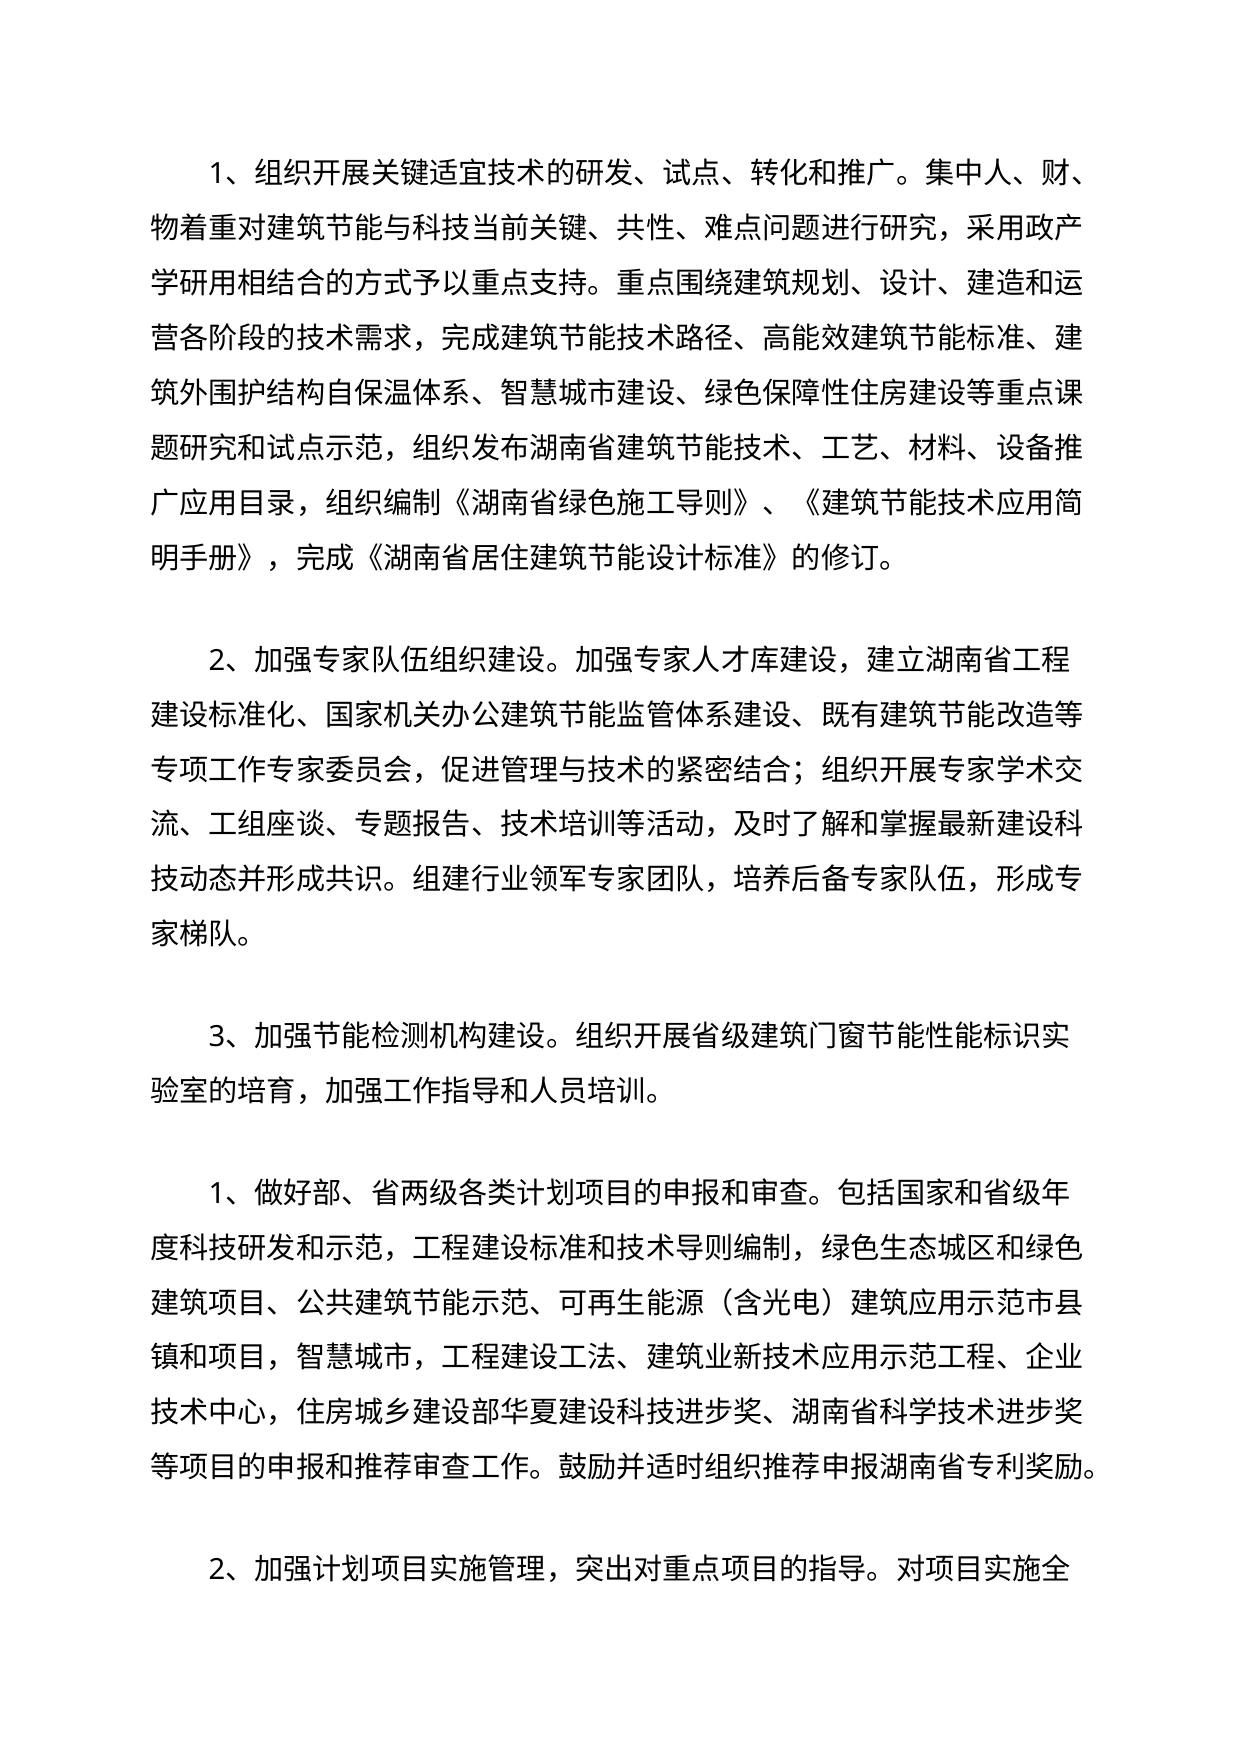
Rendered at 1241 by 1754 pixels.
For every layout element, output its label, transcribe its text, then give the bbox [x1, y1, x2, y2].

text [150, 1546, 1090, 1588]
text 2、加强专家队伍组织建设。加强专家人才库建设，建立湖南省工程建设标准化、国家机关办公建筑节能监管体系建设、既有建筑节能改造等专项工作专家委员会，促进管理与技术的紧密结合；组织开展专家学术交流、工组座谈、专题报告、技术培训等活动，及时了解和掌握最新建设科技动态并形成共识。组建行业领军专家团队，培养后备专家队伍，形成专家梯队。 [150, 636, 1090, 953]
text 1、组织开展关键适宜技术的研发、试点、转化和推广。集中人、财、物着重对建筑节能与科技当前关键、共性、难点问题进行研究，采用政产学研用相结合的方式予以重点支持。重点围绕建筑规划、设计、建造和运营各阶段的技术需求，完成建筑节能技术路径、高能效建筑节能标准、建筑外围护结构自保温体系、智慧城市建设、绿色保障性住房建设等重点课题研究和试点示范，组织发布湖南省建筑节能技术、工艺、材料、设备推广应用目录，组织编制《湖南省绿色施工导则》、《建筑节能技术应用简明手册》，完成《湖南省居住建筑节能设计标准》的修订。 [150, 150, 1090, 577]
text 3、加强节能检测机构建设。组织开展省级建筑门窗节能性能标识实验室的培育，加强工作指导和人员培训。 [150, 1012, 1090, 1110]
text 1、做好部、省两级各类计划项目的申报和审查。包括国家和省级年度科技研发和示范，工程建设标准和技术导则编制，绿色生态城区和绿色建筑项目、公共建筑节能示范、可再生能源（含光电）建筑应用示范市县镇和项目，智慧城市，工程建设工法、建筑业新技术应用示范工程、企业技术中心，住房城乡建设部华夏建设科技进步奖、湖南省科学技术进步奖等项目的申报和推荐审查工作。鼓励并适时组织推荐申报湖南省专利奖励。 [150, 1169, 1090, 1486]
